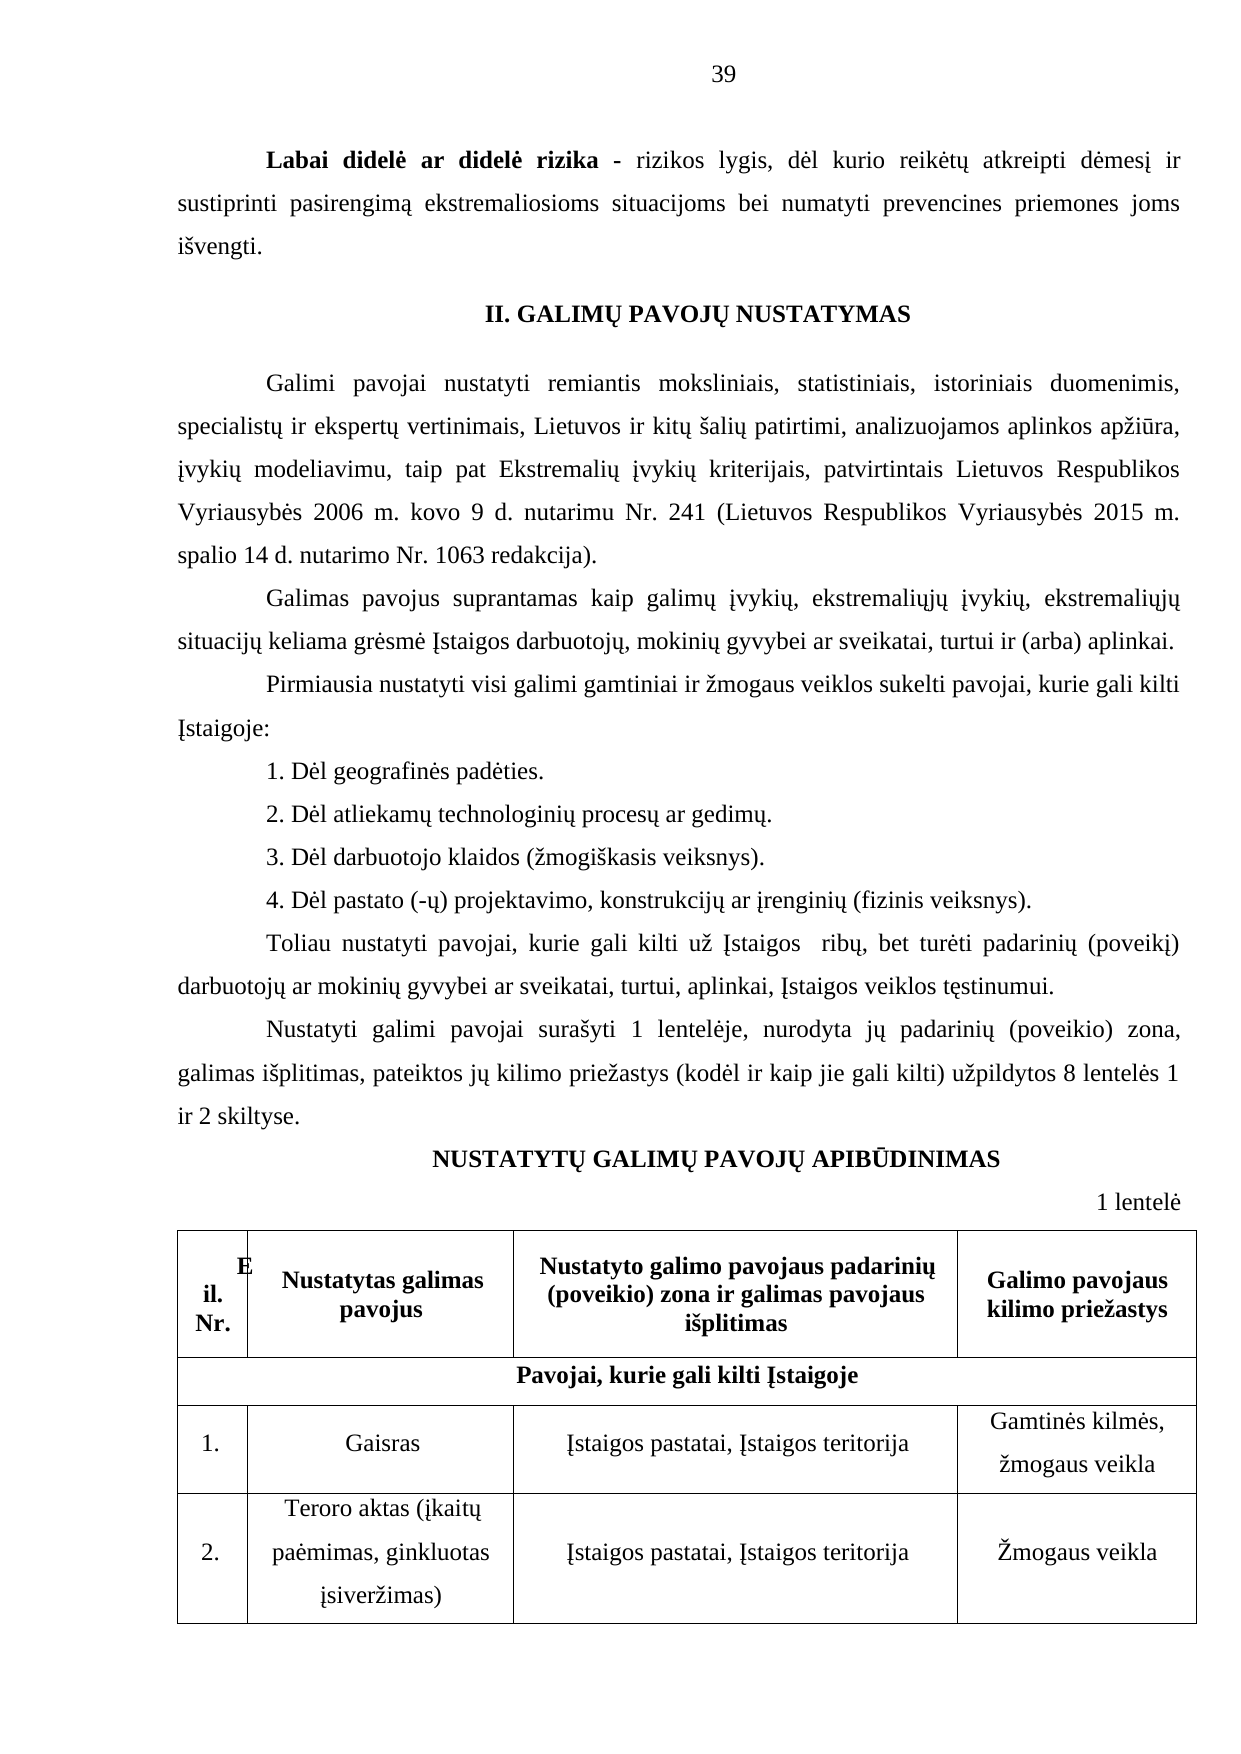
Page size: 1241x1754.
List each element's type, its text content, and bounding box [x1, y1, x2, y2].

table_cell Gamtinės kilmės, žmogaus veikla [958, 1406, 1196, 1492]
text Galimi pavojai nustatyti remiantis moksliniais, statistiniais, istoriniais duomenimis, specialistų ir ekspertų vertinimais, Lietuvos ir kitų šalių patirtimi, analizuojamos aplinkos apžiūra, įvykių modeliavimu, taip pat Ekstremalių įvykių kriterijais, patvirtintais Lietuvos Respublikos Vyriausybės 2006 m. kovo 9 d. nutarimu Nr. 241 (Lietuvos Respublikos Vyriausybės 2015 m. spalio 14 d. nutarimo Nr. 1063 redakcija). [177, 368, 1181, 569]
table_cell [178, 1494, 247, 1623]
text Labai didelė ar didelė rizika - rizikos lygis, dėl kurio reikėtų atkreipti dėmesį ir sustiprinti pasirengimą ekstremaliosioms situacijoms bei numatyti prevencines priemones joms išvengti. [177, 145, 1181, 260]
text Nustatyti galimi pavojai surašyti 1 lentelėje, nurodyta jų padarinių (poveikio) zona, galimas išplitimas, pateiktos jų kilimo priežastys (kodėl ir kaip jie gali kilti) užpildytos 8 lentelės 1 ir 2 skiltyse. [177, 1014, 1181, 1129]
table_header Nustatytas galimas pavojus [248, 1231, 513, 1357]
table_header Nustatyto galimo pavojaus padarinių (poveikio) zona ir galimas pavojaus išplitimas [514, 1231, 957, 1357]
text Galimas pavojus suprantamas kaip galimų įvykių, ekstremaliųjų įvykių, ekstremaliųjų situacijų keliama grėsmė Įstaigos darbuotojų, mokinių gyvybei ar sveikatai, turtui ir (arba) aplinkai. [177, 583, 1181, 655]
table_cell Žmogaus veikla [958, 1494, 1196, 1623]
table_cell Pavojai, kurie gali kilti Įstaigoje [178, 1358, 1196, 1405]
table_cell Teroro aktas (įkaitų paėmimas, ginkluotas įsiveržimas) [248, 1494, 513, 1623]
text NUSTATYTŲ GALIMŲ PAVOJŲ APIBŪDINIMAS [177, 1144, 1181, 1173]
text 3. Dėl darbuotojo klaidos (žmogiškasis veiksnys). [177, 842, 1181, 871]
text 4. Dėl pastato (-ų) projektavimo, konstrukcijų ar įrenginių (fizinis veiksnys). [177, 885, 1181, 914]
text 2. Dėl atliekamų technologinių procesų ar gedimų. [177, 799, 1181, 828]
text II. GALIMŲ PAVOJŲ NUSTATYMAS [214, 299, 1181, 328]
text Pirmiausia nustatyti visi galimi gamtiniai ir žmogaus veiklos sukelti pavojai, kurie gali kilti Įstaigoje: [177, 669, 1181, 741]
text Toliau nustatyti pavojai, kurie gali kilti už Įstaigos ribų, bet turėti padarinių (poveikį) darbuotojų ar mokinių gyvybei ar sveikatai, turtui, aplinkai, Įstaigos veiklos tęstinumui. [177, 928, 1181, 1000]
table_cell [178, 1406, 247, 1492]
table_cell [514, 1494, 957, 1623]
table_cell Gaisras [248, 1406, 513, 1492]
text 1 lentelė [177, 1187, 1181, 1216]
table_cell Įstaigos pastatai, Įstaigos teritorija [514, 1406, 957, 1492]
table_header Galimo pavojaus kilimo priežastys [958, 1231, 1196, 1357]
text 1. Dėl geografinės padėties. [177, 756, 1181, 784]
table_header Eil. Nr. [178, 1231, 247, 1357]
